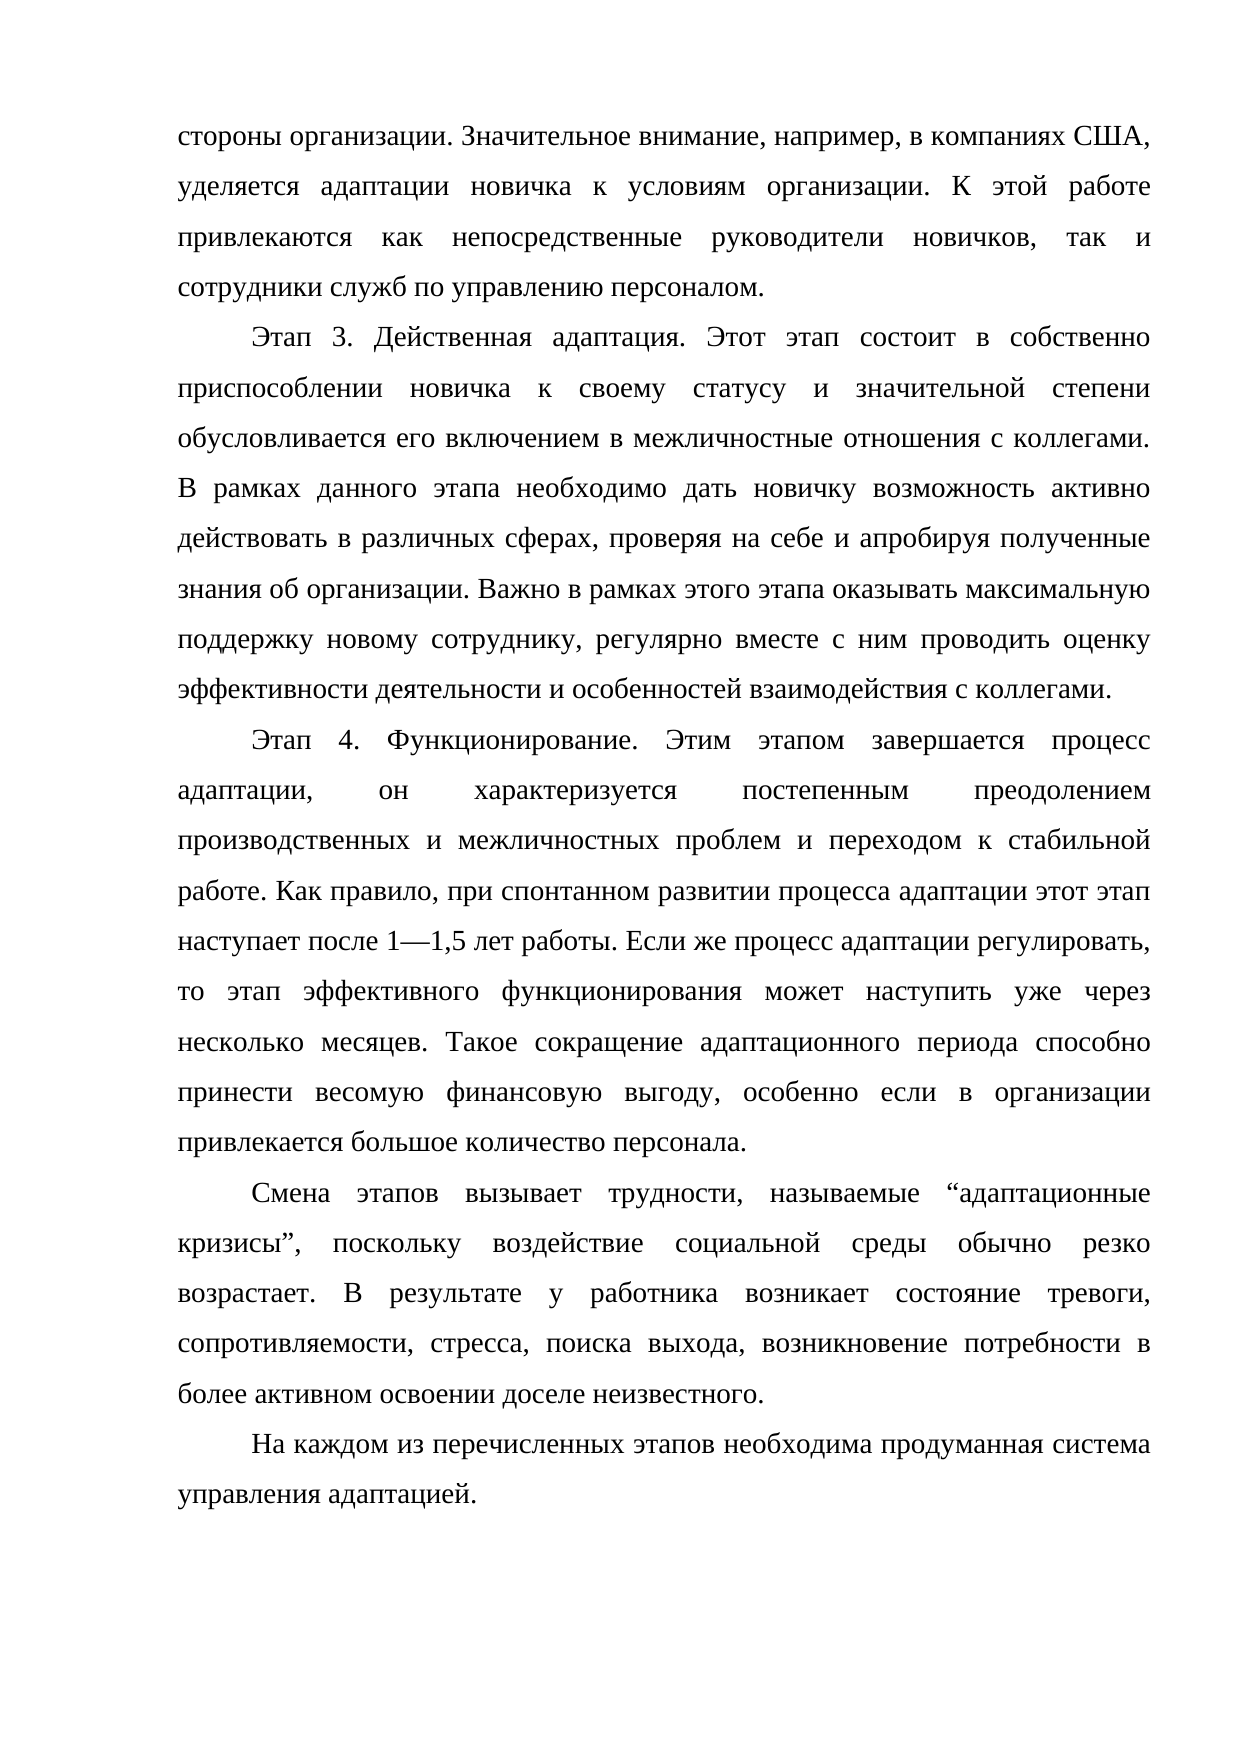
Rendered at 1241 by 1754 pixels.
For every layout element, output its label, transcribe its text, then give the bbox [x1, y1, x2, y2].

text На каждом из перечисленных этапов необходима продуманная система управления адаптацией. [177, 1426, 1152, 1510]
text Этап 3. Действенная адаптация. Этот этап состоит в собственно приспособлении новичка к своему статусу и значительной степени обусловливается его включением в межличностные отношения с коллегами. В рамках данного этапа необходимо дать новичку возможность активно действовать в различных сферах, проверяя на себе и апробируя полученные знания об организации. Важно в рамках этого этапа оказывать максимальную поддержку новому сотруднику, регулярно вместе с ним проводить оценку эффективности деятельности и особенностей взаимодействия с коллегами. [177, 319, 1152, 705]
text Смена этапов вызывает трудности, называемые “адаптационные кризисы”, поскольку воздействие социальной среды обычно резко возрастает. В результате у работника возникает состояние тревоги, сопротивляемости, стресса, поиска выхода, возникновение потребности в более активном освоении доселе неизвестного. [177, 1175, 1152, 1409]
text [177, 118, 1152, 303]
text Этап 4. Функционирование. Этим этапом завершается процесс адаптации, он характеризуется постепенным преодолением производственных и межличностных проблем и переходом к стабильной работе. Как правило, при спонтанном развитии процесса адаптации этот этап наступает после 1—1,5 лет работы. Если же процесс адаптации регулировать, то этап эффективного функционирования может наступить уже через несколько месяцев. Такое сокращение адаптационного периода способно принести весомую финансовую выгоду, особенно если в организации привлекается большое количество персонала. [177, 722, 1152, 1158]
